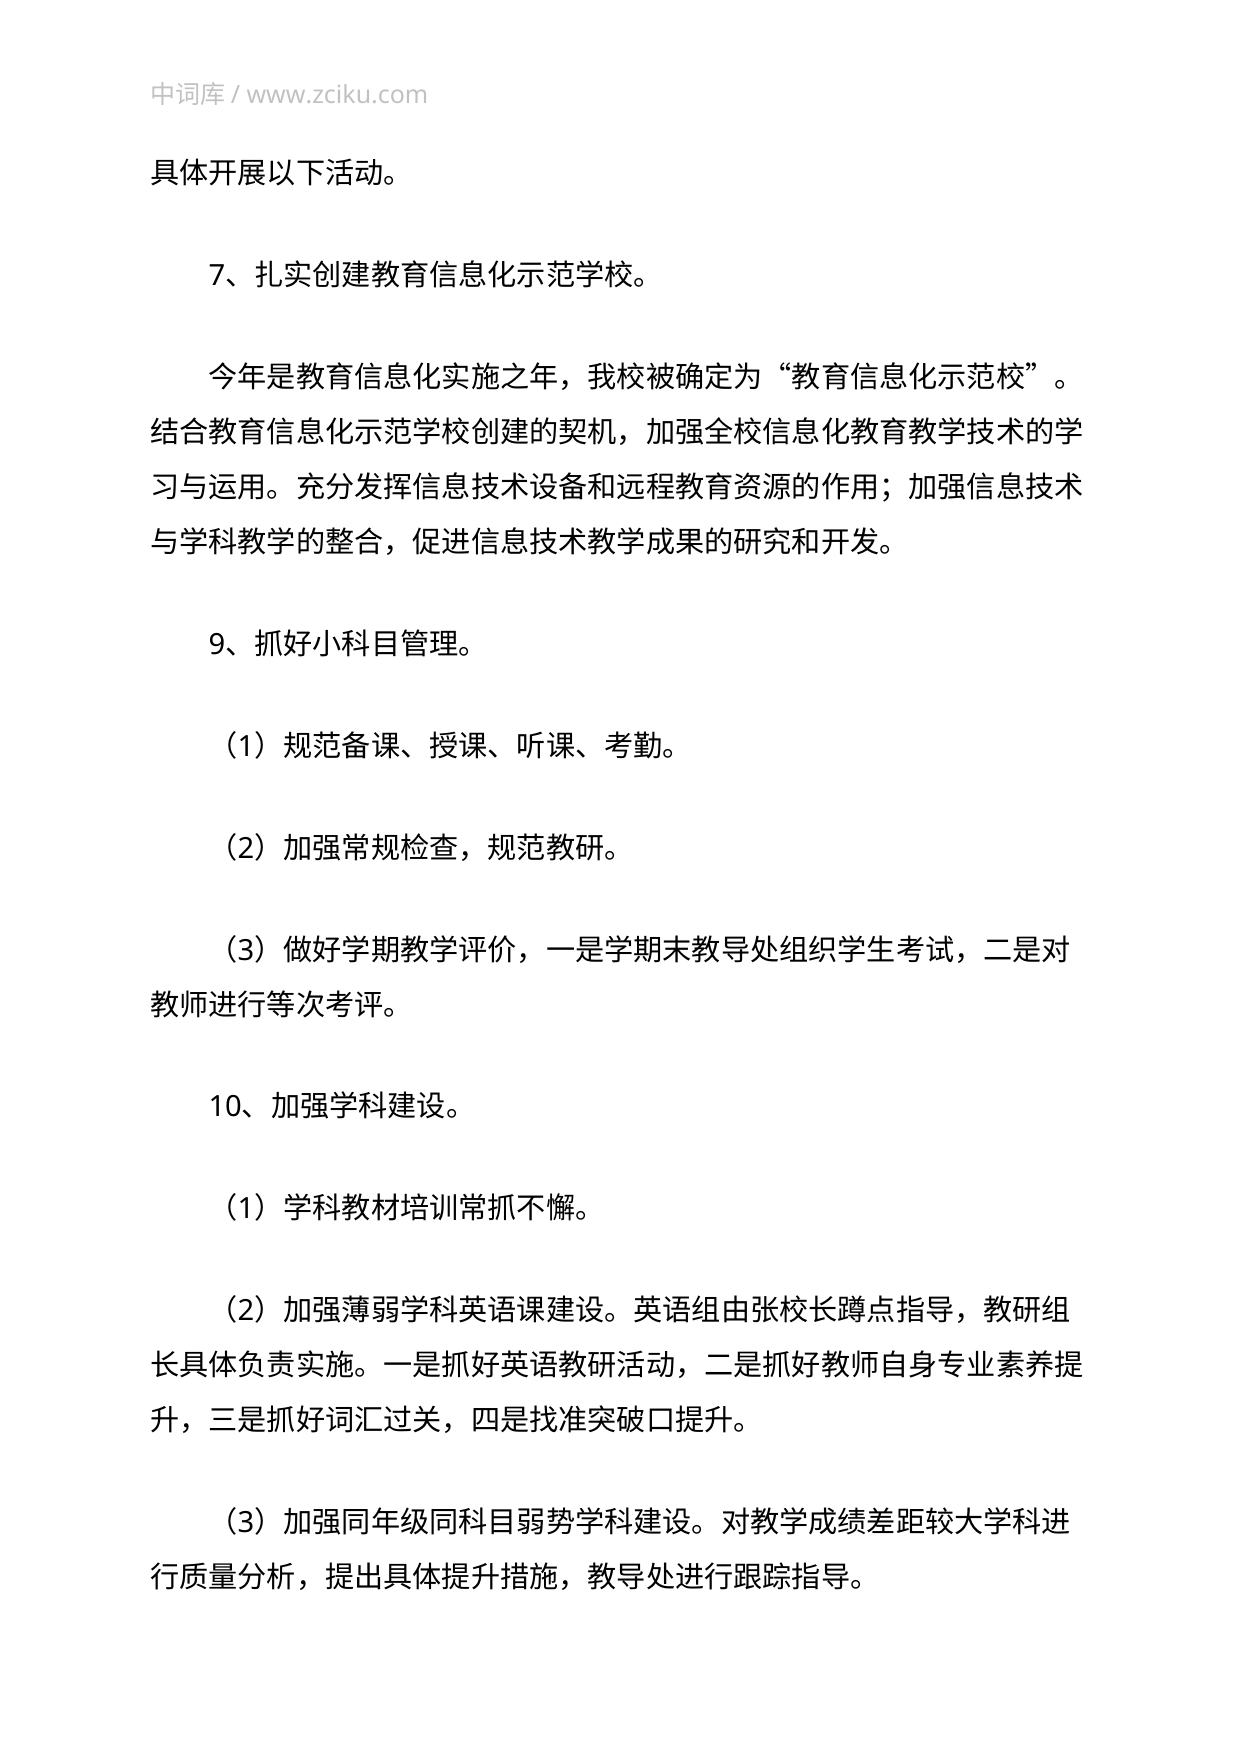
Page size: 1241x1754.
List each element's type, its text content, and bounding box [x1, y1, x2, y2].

text （1）学科教材培训常抓不懈。 [150, 1185, 1090, 1227]
text （2）加强常规检查，规范教研。 [150, 824, 1090, 867]
text （1）规范备课、授课、听课、考勤。 [150, 722, 1090, 764]
text 9、抓好小科目管理。 [150, 620, 1090, 663]
text 今年是教育信息化实施之年，我校被确定为“教育信息化示范校”。结合教育信息化示范学校创建的契机，加强全校信息化教育教学技术的学习与运用。充分发挥信息技术设备和远程教育资源的作用；加强信息技术与学科教学的整合，促进信息技术教学成果的研究和开发。 [150, 354, 1090, 561]
text 10、加强学科建设。 [150, 1083, 1090, 1125]
text （2）加强薄弱学科英语课建设。英语组由张校长蹲点指导，教研组长具体负责实施。一是抓好英语教研活动，二是抓好教师自身专业素养提升，三是抓好词汇过关，四是找准突破口提升。 [150, 1287, 1090, 1439]
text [150, 150, 1090, 192]
text （3）做好学期教学评价，一是学期末教导处组织学生考试，二是对教师进行等次考评。 [150, 926, 1090, 1023]
text （3）加强同年级同科目弱势学科建设。对教学成绩差距较大学科进行质量分析，提出具体提升措施，教导处进行跟踪指导。 [150, 1498, 1090, 1596]
text 7、扎实创建教育信息化示范学校。 [150, 252, 1090, 294]
